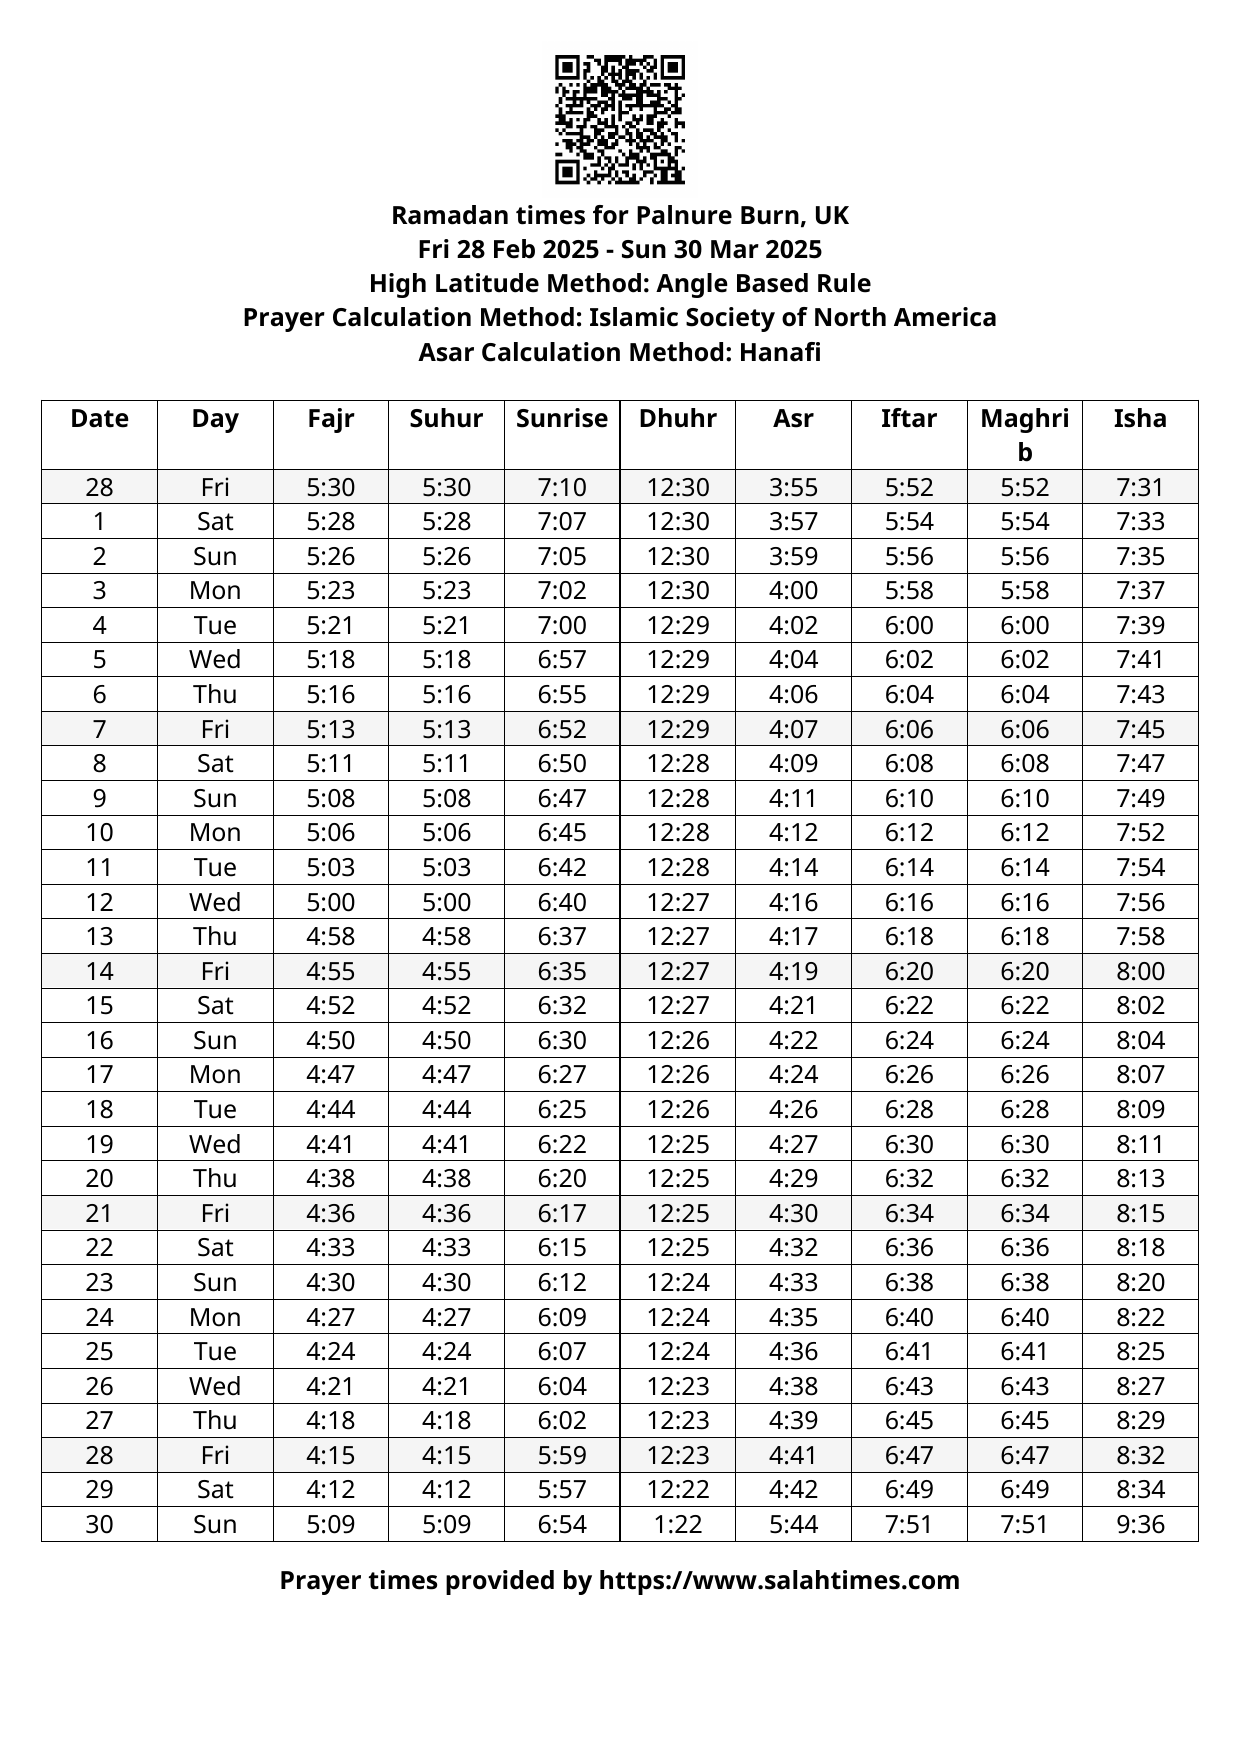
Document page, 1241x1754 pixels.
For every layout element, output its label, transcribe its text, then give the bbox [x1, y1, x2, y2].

table_cell 4:15 [274, 1438, 388, 1472]
table_cell 6:18 [852, 919, 967, 953]
table_cell 4:44 [389, 1092, 504, 1126]
table_cell 6:12 [852, 816, 967, 849]
table_cell 5:06 [389, 816, 504, 849]
table_cell 7:45 [1083, 712, 1198, 745]
table_cell 6:55 [505, 677, 619, 711]
table_cell 6:14 [852, 850, 967, 884]
table_cell 7:56 [1083, 885, 1198, 918]
table_cell 6:00 [968, 608, 1082, 642]
table_cell 4:21 [389, 1369, 504, 1402]
table_cell 6:10 [968, 781, 1082, 814]
table_cell Thu [158, 919, 273, 953]
table_cell 24 [42, 1300, 157, 1333]
table_cell 8:25 [1083, 1334, 1198, 1368]
table_cell Sun [158, 539, 273, 572]
table_cell 5:11 [389, 746, 504, 780]
table_cell 7:43 [1083, 677, 1198, 711]
table_cell 6:08 [852, 746, 967, 780]
text Prayer times provided by https://www.salahtimes.com [42, 1563, 1198, 1597]
table_cell 5:18 [389, 643, 504, 676]
table_cell 28 [42, 1438, 157, 1472]
table_cell Tue [158, 1092, 273, 1126]
table_cell Wed [158, 885, 273, 918]
table_cell 6:07 [505, 1334, 619, 1368]
table_cell Fri [158, 1196, 273, 1229]
table_cell 6:10 [852, 781, 967, 814]
table_cell 5:26 [274, 539, 388, 572]
table_cell 7:47 [1083, 746, 1198, 780]
table_cell 4:30 [389, 1265, 504, 1299]
table_cell 11 [42, 850, 157, 884]
table_cell 4:12 [274, 1473, 388, 1506]
table_cell 7:49 [1083, 781, 1198, 814]
table_cell 6:47 [852, 1438, 967, 1472]
table_cell 8:07 [1083, 1058, 1198, 1091]
text Prayer Calculation Method: Islamic Society of North America [42, 300, 1198, 334]
table_cell 4 [42, 608, 157, 642]
table_cell 12:29 [621, 712, 735, 745]
table_cell 5:56 [852, 539, 967, 572]
table_cell 8:00 [1083, 954, 1198, 987]
table_cell 3:55 [736, 470, 851, 503]
table_cell 12:26 [621, 1092, 735, 1126]
picture [542, 41, 699, 198]
table_cell 6:40 [505, 885, 619, 918]
table_cell 6:38 [968, 1265, 1082, 1299]
table_cell 4:36 [736, 1334, 851, 1368]
table_cell 23 [42, 1265, 157, 1299]
table_cell 7:51 [852, 1507, 967, 1541]
table_cell 4:07 [736, 712, 851, 745]
table_cell 12:23 [621, 1369, 735, 1402]
table_cell 30 [42, 1507, 157, 1541]
table_cell 5:08 [274, 781, 388, 814]
text Asar Calculation Method: Hanafi [42, 334, 1198, 368]
table_cell 7:02 [505, 574, 619, 607]
table_cell 15 [42, 989, 157, 1022]
table_cell 6:49 [968, 1473, 1082, 1506]
table_cell 8:20 [1083, 1265, 1198, 1299]
table_cell Thu [158, 1404, 273, 1437]
table_cell 6:22 [505, 1127, 619, 1160]
table_cell 6:57 [505, 643, 619, 676]
table_cell 6 [42, 677, 157, 711]
table_cell 6:28 [968, 1092, 1082, 1126]
table_cell 7:52 [1083, 816, 1198, 849]
table_cell 12:29 [621, 677, 735, 711]
table_cell 5:13 [389, 712, 504, 745]
table_cell 12:27 [621, 919, 735, 953]
table_cell 12:29 [621, 643, 735, 676]
table_cell 6:02 [968, 643, 1082, 676]
table_cell 5:52 [968, 470, 1082, 503]
table_cell 6:38 [852, 1265, 967, 1299]
table_cell 5:58 [968, 574, 1082, 607]
table_cell 8:34 [1083, 1473, 1198, 1506]
table_cell Sat [158, 1473, 273, 1506]
table_cell 12:24 [621, 1265, 735, 1299]
text Ramadan times for Palnure Burn, UK [42, 198, 1198, 232]
table_cell 12:26 [621, 1023, 735, 1057]
table_cell 6:18 [968, 919, 1082, 953]
text High Latitude Method: Angle Based Rule [42, 266, 1198, 300]
table_cell 25 [42, 1334, 157, 1368]
table_cell 6:32 [505, 989, 619, 1022]
table_cell 8:22 [1083, 1300, 1198, 1333]
table_cell 7:31 [1083, 470, 1198, 503]
table_header Suhur [389, 401, 504, 469]
table_cell 7:51 [968, 1507, 1082, 1541]
table_cell Wed [158, 643, 273, 676]
table_cell 6:20 [505, 1161, 619, 1195]
table_cell 8:27 [1083, 1369, 1198, 1402]
table_cell 6:47 [505, 781, 619, 814]
table_cell 4:38 [389, 1161, 504, 1195]
table_cell 4:19 [736, 954, 851, 987]
table_cell 5:23 [274, 574, 388, 607]
table_cell 4:47 [274, 1058, 388, 1091]
table_cell 8:29 [1083, 1404, 1198, 1437]
table_cell 4:58 [389, 919, 504, 953]
table_cell 4:38 [736, 1369, 851, 1402]
table_cell 7:35 [1083, 539, 1198, 572]
table_cell Sun [158, 1265, 273, 1299]
table_cell 6:30 [852, 1127, 967, 1160]
table_cell 3:59 [736, 539, 851, 572]
table_cell 4:17 [736, 919, 851, 953]
table_cell 4:26 [736, 1092, 851, 1126]
table_cell 4:14 [736, 850, 851, 884]
table_cell 3:57 [736, 504, 851, 538]
table_cell 6:14 [968, 850, 1082, 884]
table_cell 4:12 [736, 816, 851, 849]
table_cell 5:28 [274, 504, 388, 538]
table_cell 6:02 [505, 1404, 619, 1437]
table_cell 6:16 [852, 885, 967, 918]
table_cell 6:06 [852, 712, 967, 745]
table_cell 5:52 [852, 470, 967, 503]
table_cell 5:09 [274, 1507, 388, 1541]
table_cell Sat [158, 504, 273, 538]
table_cell 18 [42, 1092, 157, 1126]
table_cell 6:36 [968, 1231, 1082, 1264]
table_cell 4:24 [389, 1334, 504, 1368]
table_cell 5:44 [736, 1507, 851, 1541]
table_cell Mon [158, 816, 273, 849]
table_cell Fri [158, 1438, 273, 1472]
table_cell 4:12 [389, 1473, 504, 1506]
table_cell 4:15 [389, 1438, 504, 1472]
table_cell 8:02 [1083, 989, 1198, 1022]
table_cell 6:43 [852, 1369, 967, 1402]
table_cell 6:04 [505, 1369, 619, 1402]
table_cell 7:00 [505, 608, 619, 642]
table_cell 6:00 [852, 608, 967, 642]
table_cell 6:42 [505, 850, 619, 884]
table_cell 5:00 [274, 885, 388, 918]
table_cell 6:26 [968, 1058, 1082, 1091]
table_cell 9:36 [1083, 1507, 1198, 1541]
table_cell 6:27 [505, 1058, 619, 1091]
table_cell 12:30 [621, 539, 735, 572]
table_cell 12:25 [621, 1127, 735, 1160]
table_cell 6:04 [852, 677, 967, 711]
table_cell 7:39 [1083, 608, 1198, 642]
table_cell 12:28 [621, 781, 735, 814]
table_cell 5:58 [852, 574, 967, 607]
table_cell 4:11 [736, 781, 851, 814]
table_cell 6:04 [968, 677, 1082, 711]
table_cell 4:36 [274, 1196, 388, 1229]
table_cell 8:15 [1083, 1196, 1198, 1229]
table_cell Wed [158, 1369, 273, 1402]
table_cell 8:18 [1083, 1231, 1198, 1264]
table_cell 13 [42, 919, 157, 953]
table_cell 4:04 [736, 643, 851, 676]
table_cell 5:21 [389, 608, 504, 642]
table_cell 6:24 [852, 1023, 967, 1057]
table_cell 6:50 [505, 746, 619, 780]
table_cell 12:25 [621, 1231, 735, 1264]
table_cell 4:21 [736, 989, 851, 1022]
table_cell 6:06 [968, 712, 1082, 745]
table_cell 7:41 [1083, 643, 1198, 676]
table_cell 2 [42, 539, 157, 572]
table_cell 6:20 [852, 954, 967, 987]
table_cell 5:00 [389, 885, 504, 918]
table_cell Sun [158, 1023, 273, 1057]
table_cell 12:29 [621, 608, 735, 642]
table_cell 4:35 [736, 1300, 851, 1333]
table_cell 6:15 [505, 1231, 619, 1264]
table_cell 6:43 [968, 1369, 1082, 1402]
table_cell 20 [42, 1161, 157, 1195]
table_cell 5:56 [968, 539, 1082, 572]
table_cell 5:11 [274, 746, 388, 780]
table_cell 3 [42, 574, 157, 607]
text Fri 28 Feb 2025 - Sun 30 Mar 2025 [42, 232, 1198, 266]
table_cell 6:41 [968, 1334, 1082, 1368]
table_cell 14 [42, 954, 157, 987]
table_cell 6:17 [505, 1196, 619, 1229]
table_cell 6:41 [852, 1334, 967, 1368]
table_cell 5:59 [505, 1438, 619, 1472]
table_cell 8 [42, 746, 157, 780]
table_cell 5:16 [274, 677, 388, 711]
table_cell 12:24 [621, 1300, 735, 1333]
table_cell 6:32 [968, 1161, 1082, 1195]
table_cell 4:21 [274, 1369, 388, 1402]
table_cell Thu [158, 677, 273, 711]
table_cell 5:18 [274, 643, 388, 676]
table_cell 5:21 [274, 608, 388, 642]
table_cell Sat [158, 1231, 273, 1264]
table_cell 12:25 [621, 1161, 735, 1195]
table_cell 8:09 [1083, 1092, 1198, 1126]
table_cell 5:30 [274, 470, 388, 503]
table_cell 6:12 [968, 816, 1082, 849]
table_header Date [42, 401, 157, 469]
table_cell 4:41 [736, 1438, 851, 1472]
table_cell 6:30 [968, 1127, 1082, 1160]
table_cell 6:16 [968, 885, 1082, 918]
table_cell 6:12 [505, 1265, 619, 1299]
table_cell 8:11 [1083, 1127, 1198, 1160]
table_cell 29 [42, 1473, 157, 1506]
table_cell Tue [158, 608, 273, 642]
table_cell 1:22 [621, 1507, 735, 1541]
table_cell 4:52 [274, 989, 388, 1022]
table_cell 6:45 [852, 1404, 967, 1437]
table_cell 4:16 [736, 885, 851, 918]
table_cell 7:07 [505, 504, 619, 538]
table_cell 7:37 [1083, 574, 1198, 607]
table_cell Mon [158, 574, 273, 607]
table_cell 4:52 [389, 989, 504, 1022]
table_cell 4:06 [736, 677, 851, 711]
table_cell 6:26 [852, 1058, 967, 1091]
table_cell 6:45 [968, 1404, 1082, 1437]
table_cell 7:05 [505, 539, 619, 572]
table_cell 9 [42, 781, 157, 814]
table_cell Sun [158, 1507, 273, 1541]
table_cell 21 [42, 1196, 157, 1229]
table_cell 16 [42, 1023, 157, 1057]
table_cell 6:36 [852, 1231, 967, 1264]
table_cell 5:30 [389, 470, 504, 503]
table_cell 7:54 [1083, 850, 1198, 884]
table_cell 4:29 [736, 1161, 851, 1195]
table_cell Sat [158, 989, 273, 1022]
table_cell 17 [42, 1058, 157, 1091]
table_cell 4:27 [736, 1127, 851, 1160]
table_cell 12 [42, 885, 157, 918]
table_cell 6:30 [505, 1023, 619, 1057]
table_cell 6:45 [505, 816, 619, 849]
table_cell 27 [42, 1404, 157, 1437]
table_header Asr [736, 401, 851, 469]
table_header Fajr [274, 401, 388, 469]
table_cell 28 [42, 470, 157, 503]
table_cell 4:33 [736, 1265, 851, 1299]
table_cell 6:40 [852, 1300, 967, 1333]
table_cell Sat [158, 746, 273, 780]
table_cell 7:33 [1083, 504, 1198, 538]
table_cell Tue [158, 1334, 273, 1368]
table_cell Fri [158, 954, 273, 987]
table_cell 6:34 [968, 1196, 1082, 1229]
table_cell 4:47 [389, 1058, 504, 1091]
table_cell 5:54 [968, 504, 1082, 538]
table_cell 5:03 [389, 850, 504, 884]
table_cell 12:25 [621, 1196, 735, 1229]
table_cell 4:02 [736, 608, 851, 642]
table_cell 4:38 [274, 1161, 388, 1195]
table_cell 12:26 [621, 1058, 735, 1091]
table_cell 12:27 [621, 954, 735, 987]
table_cell 12:27 [621, 989, 735, 1022]
table_cell 12:27 [621, 885, 735, 918]
table_cell 12:28 [621, 746, 735, 780]
table_header Sunrise [505, 401, 619, 469]
table_cell 12:30 [621, 470, 735, 503]
table_cell 4:42 [736, 1473, 851, 1506]
table_cell 6:09 [505, 1300, 619, 1333]
table_cell 4:41 [389, 1127, 504, 1160]
table_cell 12:30 [621, 504, 735, 538]
table_cell 8:04 [1083, 1023, 1198, 1057]
table_cell 6:25 [505, 1092, 619, 1126]
table_cell 4:55 [274, 954, 388, 987]
table_cell 4:18 [389, 1404, 504, 1437]
table_cell 1 [42, 504, 157, 538]
table_cell 5:57 [505, 1473, 619, 1506]
table_cell 4:00 [736, 574, 851, 607]
table_cell 26 [42, 1369, 157, 1402]
table_cell 5:26 [389, 539, 504, 572]
table_cell 7 [42, 712, 157, 745]
table_cell 8:32 [1083, 1438, 1198, 1472]
table_cell 4:27 [274, 1300, 388, 1333]
table_cell 12:23 [621, 1404, 735, 1437]
table_cell 4:24 [736, 1058, 851, 1091]
table_cell 12:28 [621, 816, 735, 849]
table_cell 6:35 [505, 954, 619, 987]
table_cell 4:18 [274, 1404, 388, 1437]
table_cell 4:41 [274, 1127, 388, 1160]
table_cell 4:50 [389, 1023, 504, 1057]
table_cell 6:08 [968, 746, 1082, 780]
table_cell 6:28 [852, 1092, 967, 1126]
table_cell 5:09 [389, 1507, 504, 1541]
table_cell 4:27 [389, 1300, 504, 1333]
table_cell 6:34 [852, 1196, 967, 1229]
table_cell 5:06 [274, 816, 388, 849]
table_cell 6:02 [852, 643, 967, 676]
table_cell Fri [158, 470, 273, 503]
table_header Iftar [852, 401, 967, 469]
table_cell 6:37 [505, 919, 619, 953]
table_cell 5 [42, 643, 157, 676]
table_cell Fri [158, 712, 273, 745]
table_cell 5:23 [389, 574, 504, 607]
table_cell 4:39 [736, 1404, 851, 1437]
table_cell 5:28 [389, 504, 504, 538]
table_header Dhuhr [621, 401, 735, 469]
table_cell 4:50 [274, 1023, 388, 1057]
table_cell 6:47 [968, 1438, 1082, 1472]
table_cell Tue [158, 850, 273, 884]
table_cell 4:55 [389, 954, 504, 987]
table_cell 4:44 [274, 1092, 388, 1126]
table_cell 6:49 [852, 1473, 967, 1506]
table_cell 12:30 [621, 574, 735, 607]
table_header Day [158, 401, 273, 469]
table_cell 12:24 [621, 1334, 735, 1368]
table_cell 4:33 [274, 1231, 388, 1264]
table_cell 6:40 [968, 1300, 1082, 1333]
table_cell 7:58 [1083, 919, 1198, 953]
table_cell 5:08 [389, 781, 504, 814]
table_cell 5:13 [274, 712, 388, 745]
table_cell 7:10 [505, 470, 619, 503]
table_cell Wed [158, 1127, 273, 1160]
table_cell 4:30 [736, 1196, 851, 1229]
table_cell 12:22 [621, 1473, 735, 1506]
table_cell 4:22 [736, 1023, 851, 1057]
table_cell 4:09 [736, 746, 851, 780]
table_cell 6:22 [852, 989, 967, 1022]
table_cell 4:24 [274, 1334, 388, 1368]
table_header Maghrib [968, 401, 1082, 469]
table_cell 6:52 [505, 712, 619, 745]
table_cell 4:58 [274, 919, 388, 953]
table_cell 6:24 [968, 1023, 1082, 1057]
table_cell Mon [158, 1058, 273, 1091]
table_cell 5:03 [274, 850, 388, 884]
table_cell Mon [158, 1300, 273, 1333]
table_cell 22 [42, 1231, 157, 1264]
table_cell 19 [42, 1127, 157, 1160]
table_cell 12:23 [621, 1438, 735, 1472]
table_cell 6:22 [968, 989, 1082, 1022]
table_cell Sun [158, 781, 273, 814]
table_cell Thu [158, 1161, 273, 1195]
table_header Isha [1083, 401, 1198, 469]
table_cell 12:28 [621, 850, 735, 884]
table_cell 4:30 [274, 1265, 388, 1299]
table_cell 6:20 [968, 954, 1082, 987]
table_cell 8:13 [1083, 1161, 1198, 1195]
table_cell 4:36 [389, 1196, 504, 1229]
table_cell 5:16 [389, 677, 504, 711]
table_cell 6:54 [505, 1507, 619, 1541]
table_cell 10 [42, 816, 157, 849]
table_cell 4:33 [389, 1231, 504, 1264]
table_cell 4:32 [736, 1231, 851, 1264]
table_cell 5:54 [852, 504, 967, 538]
table_cell 6:32 [852, 1161, 967, 1195]
